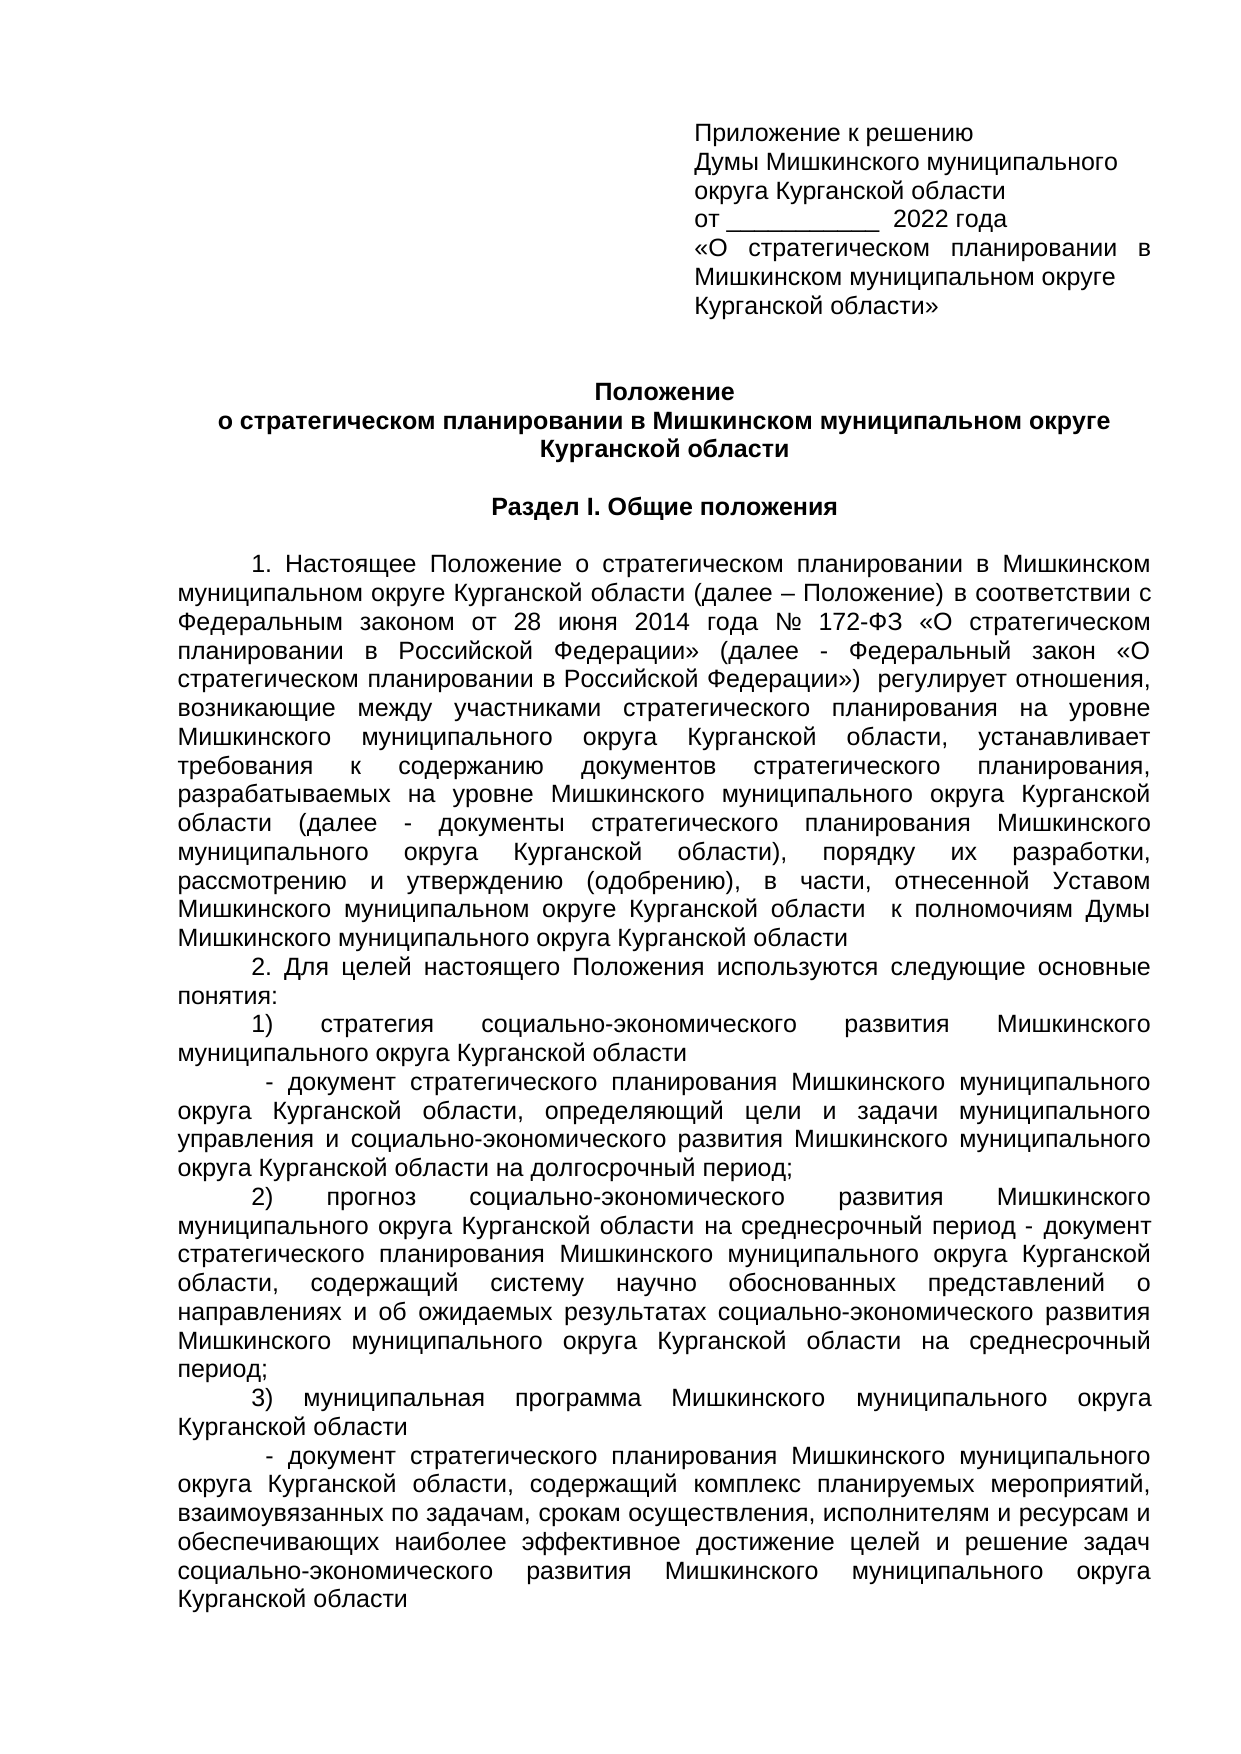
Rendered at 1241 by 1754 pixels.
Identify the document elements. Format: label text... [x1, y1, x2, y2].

text о стратегическом планировании в Мишкинском муниципальном округе [177, 406, 1152, 434]
text округа Курганской области [694, 176, 1152, 204]
text от ___________ 2022 года [694, 204, 1152, 233]
text «О стратегическом планировании в Мишкинском муниципальном округе [694, 233, 1152, 291]
text Курганской области [177, 434, 1152, 463]
text 1) стратегия социально-экономического развития Мишкинского муниципального округа Курганской области [177, 1009, 1152, 1067]
text 3) муниципальная программа Мишкинского муниципального округа Курганской области [177, 1383, 1152, 1441]
text Положение [177, 377, 1152, 406]
text 1. Настоящее Положение о стратегическом планировании в Мишкинском муниципальном округе Курганской области (далее – Положение) в соответствии с Федеральным законом от 28 июня 2014 года № 172-ФЗ «О стратегическом планировании в Российской Федерации» (далее - Федеральный закон «О стратегическом планировании в Российской Федерации») регулирует отношения, возникающие между участниками стратегического планирования на уровне Мишкинского муниципального округа Курганской области, устанавливает требования к содержанию документов стратегического планирования, разрабатываемых на уровне Мишкинского муниципального округа Курганской области (далее - документы стратегического планирования Мишкинского муниципального округа Курганской области), порядку их разработки, рассмотрению и утверждению (одобрению), в части, отнесенной Уставом Мишкинского муниципальном округе Курганской области к полномочиям Думы Мишкинского муниципального округа Курганской области [177, 549, 1152, 952]
text Думы Мишкинского муниципального [694, 147, 1152, 176]
text 2) прогноз социально-экономического развития Мишкинского муниципального округа Курганской области на среднесрочный период - документ стратегического планирования Мишкинского муниципального округа Курганской области, содержащий систему научно обоснованных представлений о направлениях и об ожидаемых результатах социально-экономического развития Мишкинского муниципального округа Курганской области на среднесрочный период; [177, 1182, 1152, 1383]
text 2. Для целей настоящего Положения используются следующие основные понятия: [177, 952, 1152, 1009]
text Раздел I. Общие положения [177, 492, 1152, 521]
text Курганской области» [694, 291, 1152, 319]
text - документ стратегического планирования Мишкинского муниципального округа Курганской области, содержащий комплекс планируемых мероприятий, взаимоувязанных по задачам, срокам осуществления, исполнителям и ресурсам и обеспечивающих наиболее эффективное достижение целей и решение задач социально-экономического развития Мишкинского муниципального округа Курганской области [177, 1441, 1152, 1613]
text - документ стратегического планирования Мишкинского муниципального округа Курганской области, определяющий цели и задачи муниципального управления и социально-экономического развития Мишкинского муниципального округа Курганской области на долгосрочный период; [177, 1067, 1152, 1182]
text Приложение к решению [694, 118, 1152, 147]
